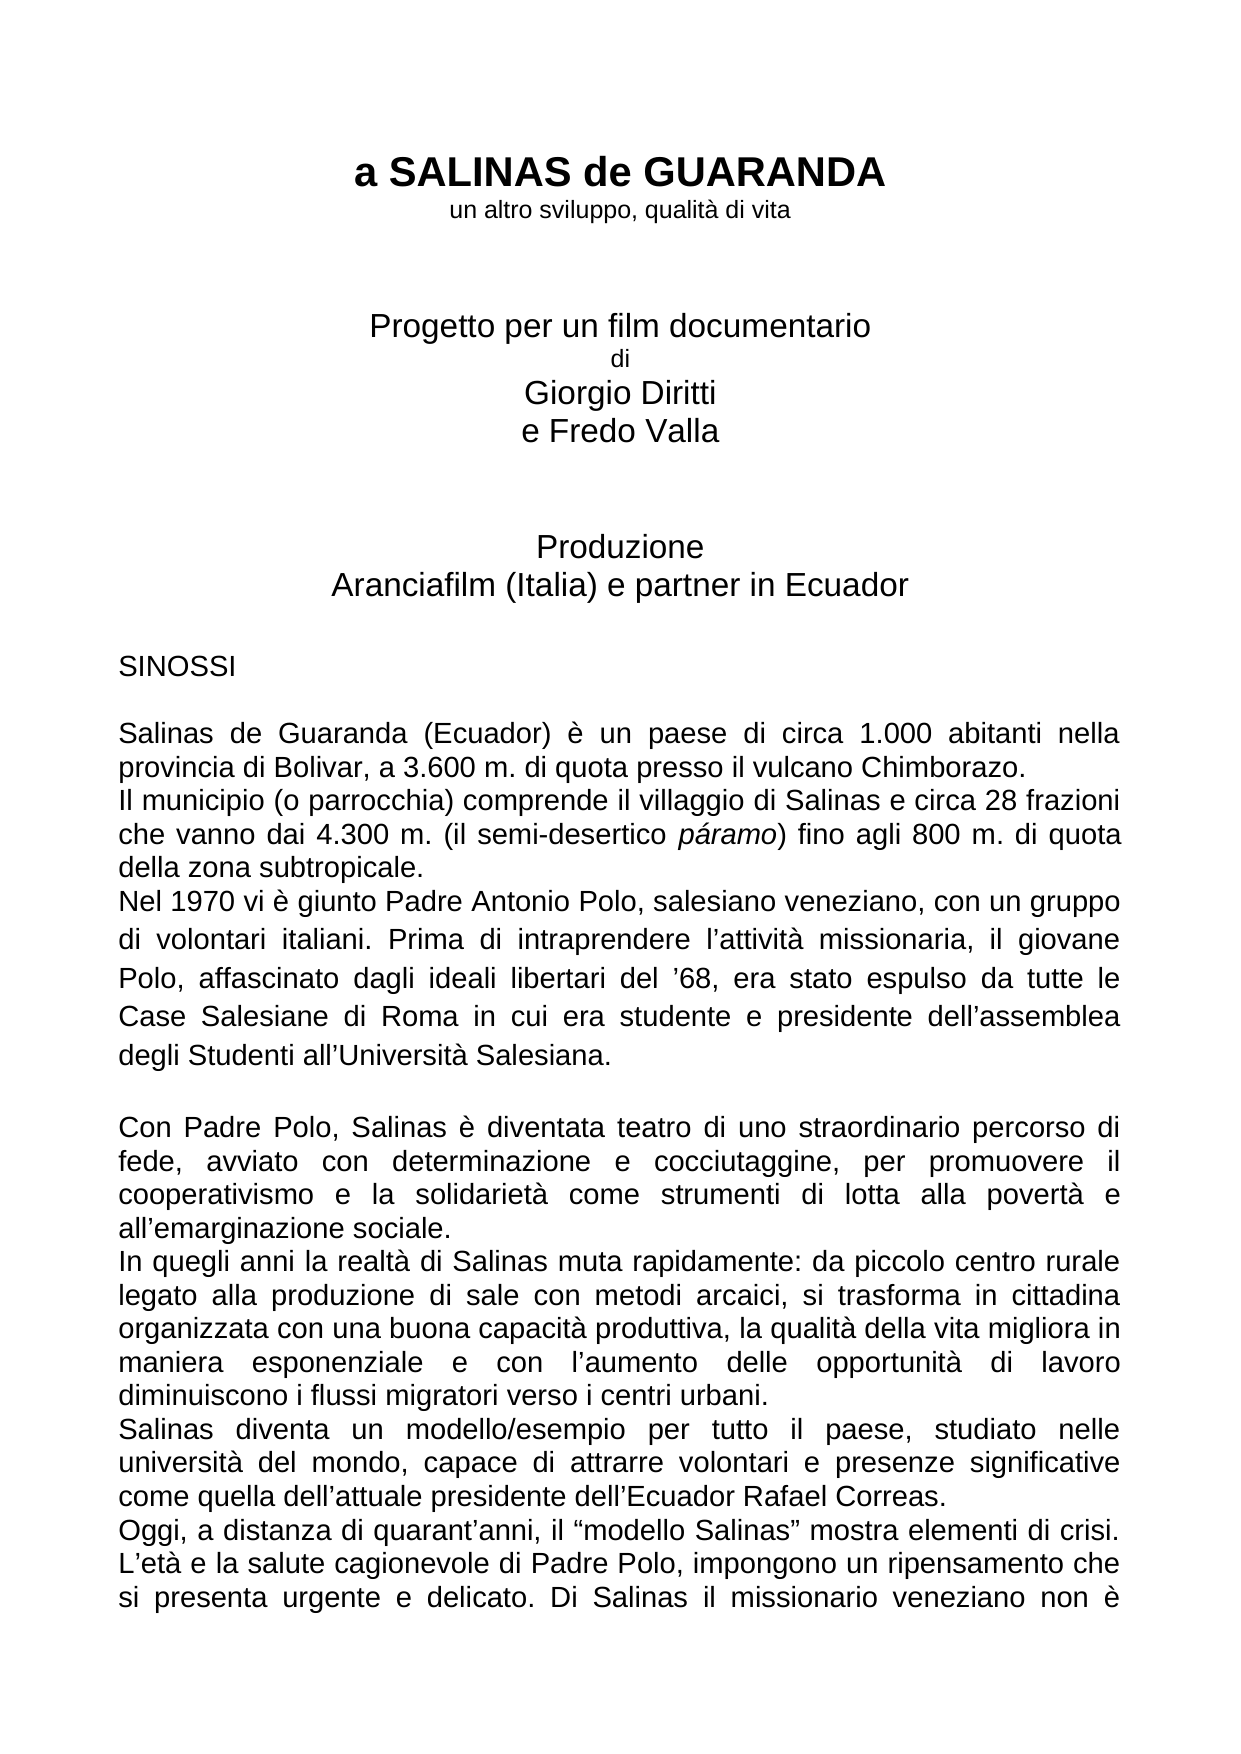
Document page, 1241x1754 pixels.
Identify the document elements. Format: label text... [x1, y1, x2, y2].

text un altro sviluppo, qualità di vita [118, 196, 1122, 224]
text Salinas de Guaranda (Ecuador) è un paese di circa 1.000 abitanti nella provincia di Bolivar, a 3.600 m. di quota presso il vulcano Chimborazo. [118, 716, 1122, 783]
text Salinas diventa un modello/esempio per tutto il paese, studiato nelle università del mondo, capace di attrarre volontari e presenze significative come quella dell’attuale presidente dell’Ecuador Rafael Correas. [118, 1412, 1122, 1512]
text Giorgio Diritti [118, 373, 1122, 411]
text Aranciafilm (Italia) e partner in Ecuador [118, 565, 1122, 603]
text Progetto per un film documentario [118, 306, 1122, 344]
text Produzione [118, 527, 1122, 565]
text e Fredo Valla [118, 411, 1122, 450]
text Il municipio (o parrocchia) comprende il villaggio di Salinas e circa 28 frazioni che vanno dai 4.300 m. (il semi-desertico páramo) fino agli 800 m. di quota della zona subtropicale. [118, 783, 1122, 884]
text Nel 1970 vi è giunto Padre Antonio Polo, salesiano veneziano, con un gruppo di volontari italiani. Prima di intraprendere l’attività missionaria, il giovane Polo, affascinato dagli ideali libertari del ’68, era stato espulso da tutte le Case Salesiane di Roma in cui era studente e presidente dell’assemblea degli Studenti all’Università Salesiana. [118, 884, 1122, 1071]
text a SALINAS de GUARANDA [118, 148, 1122, 196]
text SINOSSI [118, 649, 1122, 682]
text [118, 1512, 1122, 1613]
text di [118, 344, 1122, 373]
text Con Padre Polo, Salinas è diventata teatro di uno straordinario percorso di fede, avviato con determinazione e cocciutaggine, per promuovere il cooperativismo e la solidarietà come strumenti di lotta alla povertà e all’emarginazione sociale. [118, 1110, 1122, 1244]
text In quegli anni la realtà di Salinas muta rapidamente: da piccolo centro rurale legato alla produzione di sale con metodi arcaici, si trasforma in cittadina organizzata con una buona capacità produttiva, la qualità della vita migliora in maniera esponenziale e con l’aumento delle opportunità di lavoro diminuiscono i flussi migratori verso i centri urbani. [118, 1244, 1122, 1412]
